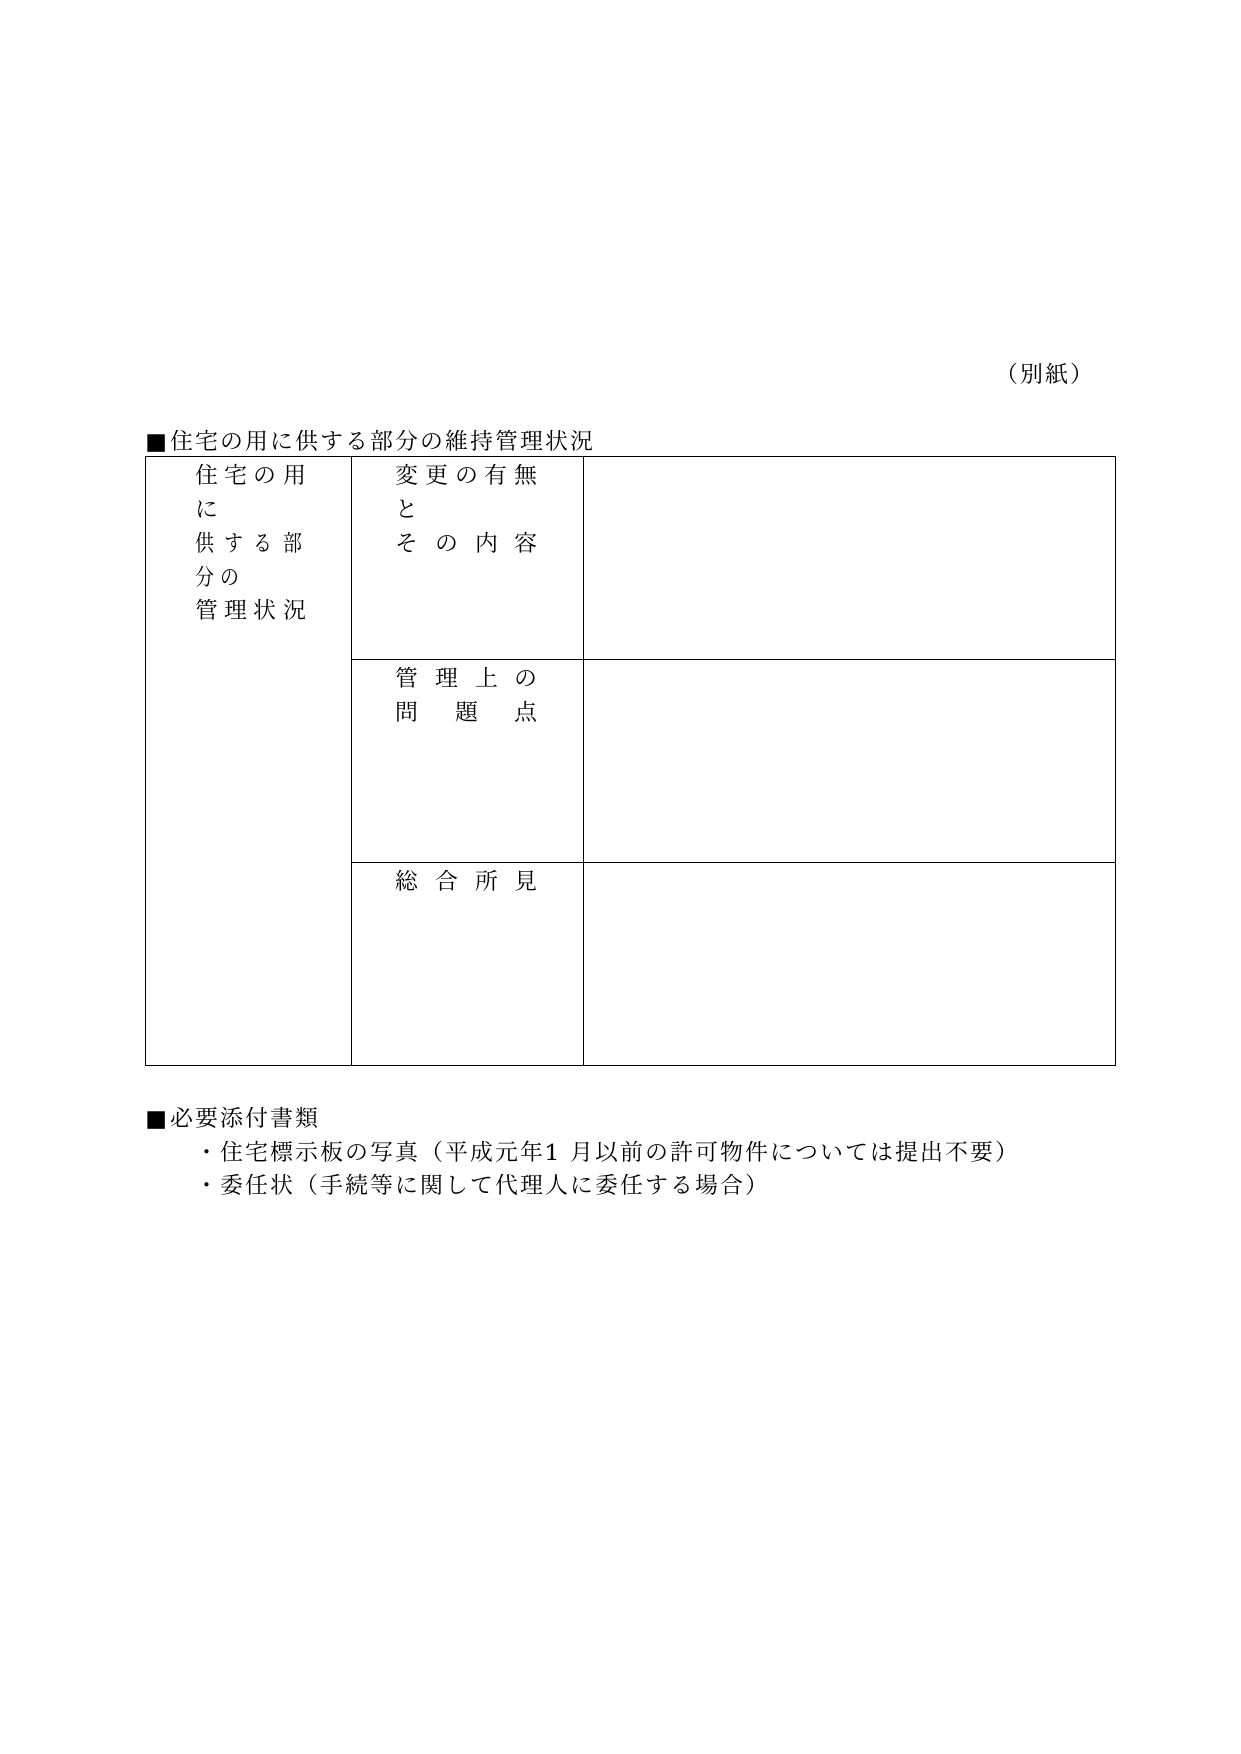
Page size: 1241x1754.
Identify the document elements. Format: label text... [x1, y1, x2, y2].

text ■住宅の用に供する部分の維持管理状況 [145, 423, 1095, 456]
text ・住宅標示板の写真（平成元年1月以前の許可物件については提出不要） [145, 1133, 1081, 1167]
text ■必要添付書類 [145, 1100, 1095, 1133]
table_cell [584, 863, 1115, 1065]
table_cell 総合所見 [352, 863, 583, 1065]
table_cell [584, 660, 1115, 862]
table_cell 管理上の 問題点 [352, 660, 583, 862]
table_header [584, 457, 1115, 659]
text ・委任状（手続等に関して代理人に委任する場合） [145, 1167, 1081, 1201]
table_header 住宅の用に 供する部分の 管理状況 [146, 457, 351, 1065]
text （別紙） [145, 355, 1095, 389]
table_header 変更の有無と その内容 [352, 457, 583, 659]
